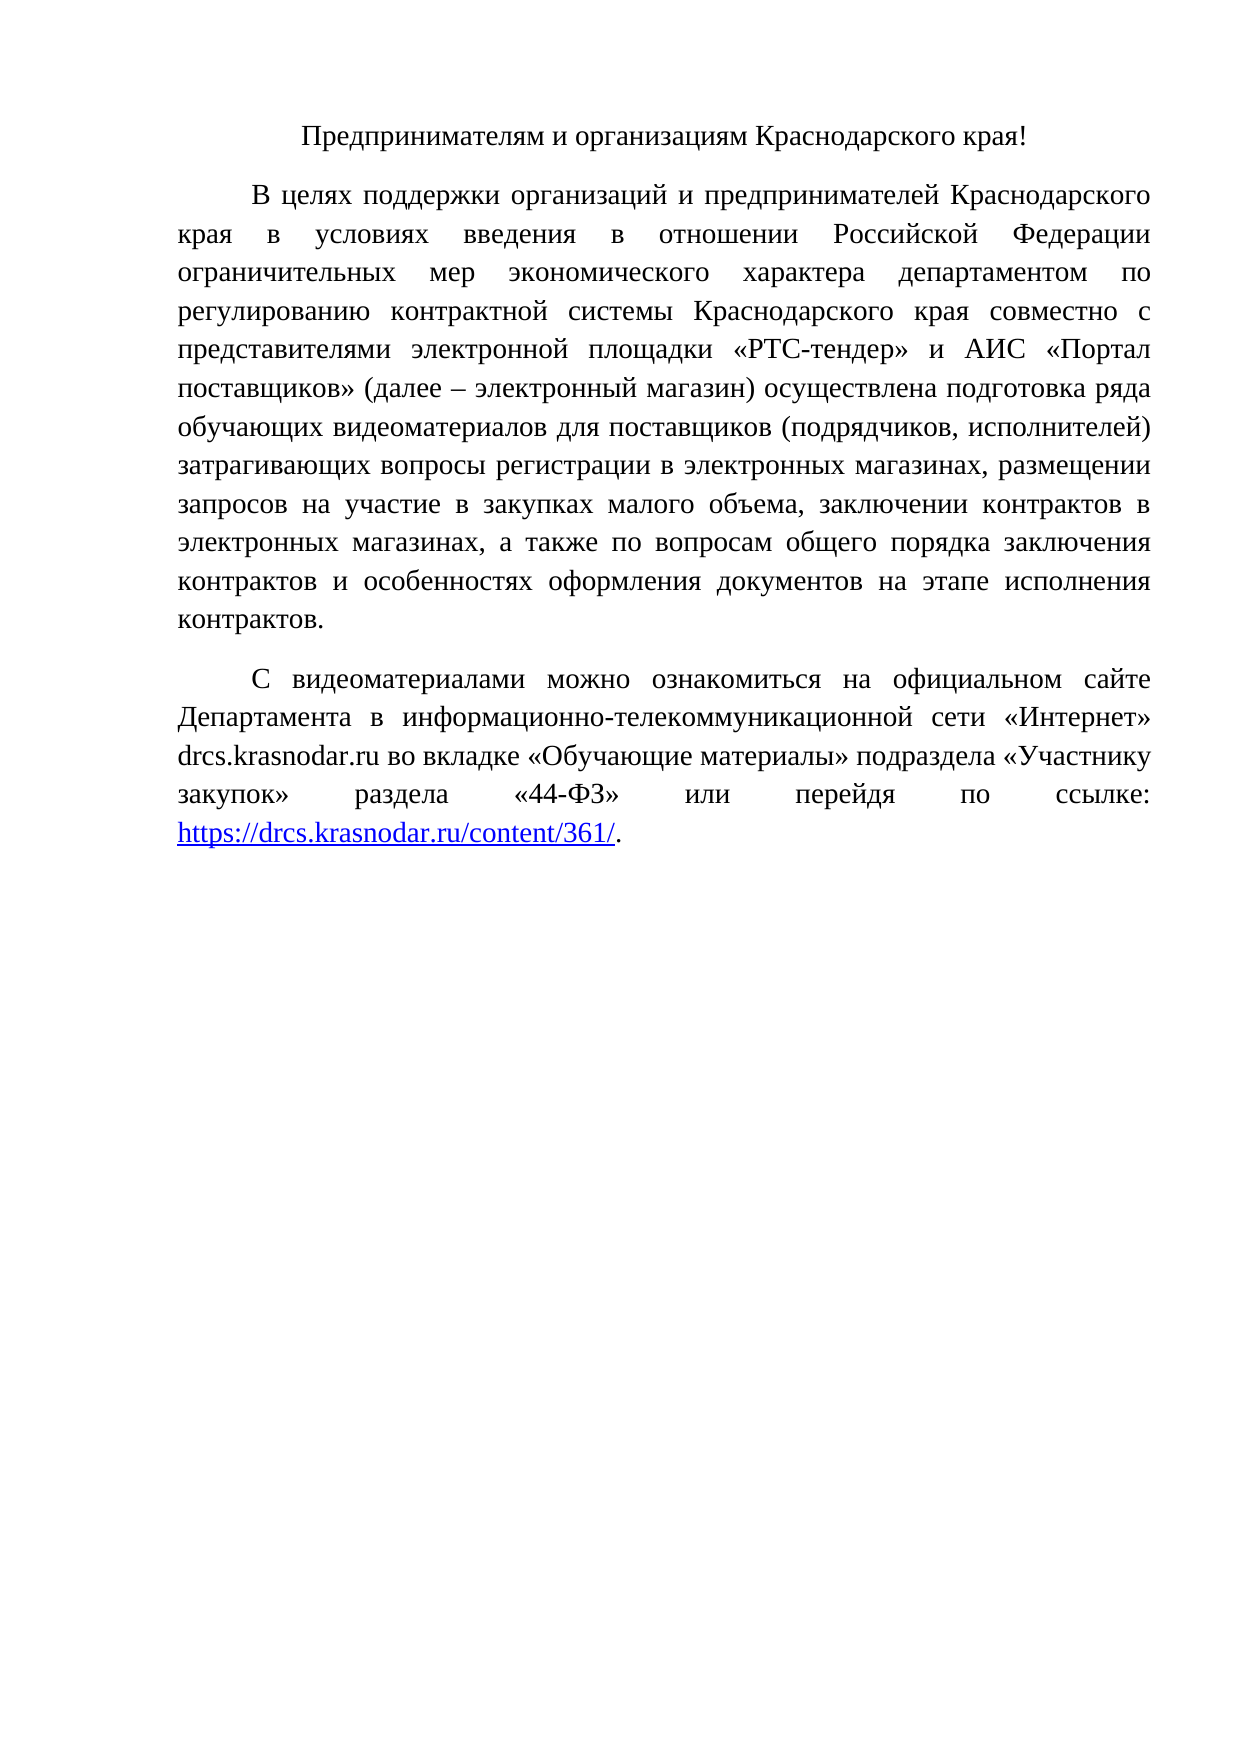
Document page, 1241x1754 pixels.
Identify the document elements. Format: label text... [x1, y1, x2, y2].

text Предпринимателям и организациям Краснодарского края! [177, 118, 1152, 152]
text С видеоматериалами можно ознакомиться на официальном сайте Департамента в информационно-телекоммуникационной сети «Интернет» drcs.krasnodar.ru во вкладке «Обучающие материалы» подраздела «Участнику закупок» раздела «44-ФЗ» или перейдя по ссылке: https://drcs.krasnodar.ru/content/361/. [177, 661, 1152, 848]
text В целях поддержки организаций и предпринимателей Краснодарского края в условиях введения в отношении Российской Федерации ограничительных мер экономического характера департаментом по регулированию контрактной системы Краснодарского края совместно с представителями электронной площадки «РТС-тендер» и АИС «Портал поставщиков» (далее – электронный магазин) осуществлена подготовка ряда обучающих видеоматериалов для поставщиков (подрядчиков, исполнителей) затрагивающих вопросы регистрации в электронных магазинах, размещении запросов на участие в закупках малого объема, заключении контрактов в электронных магазинах, а также по вопросам общего порядка заключения контрактов и особенностях оформления документов на этапе исполнения контрактов. [177, 177, 1152, 635]
